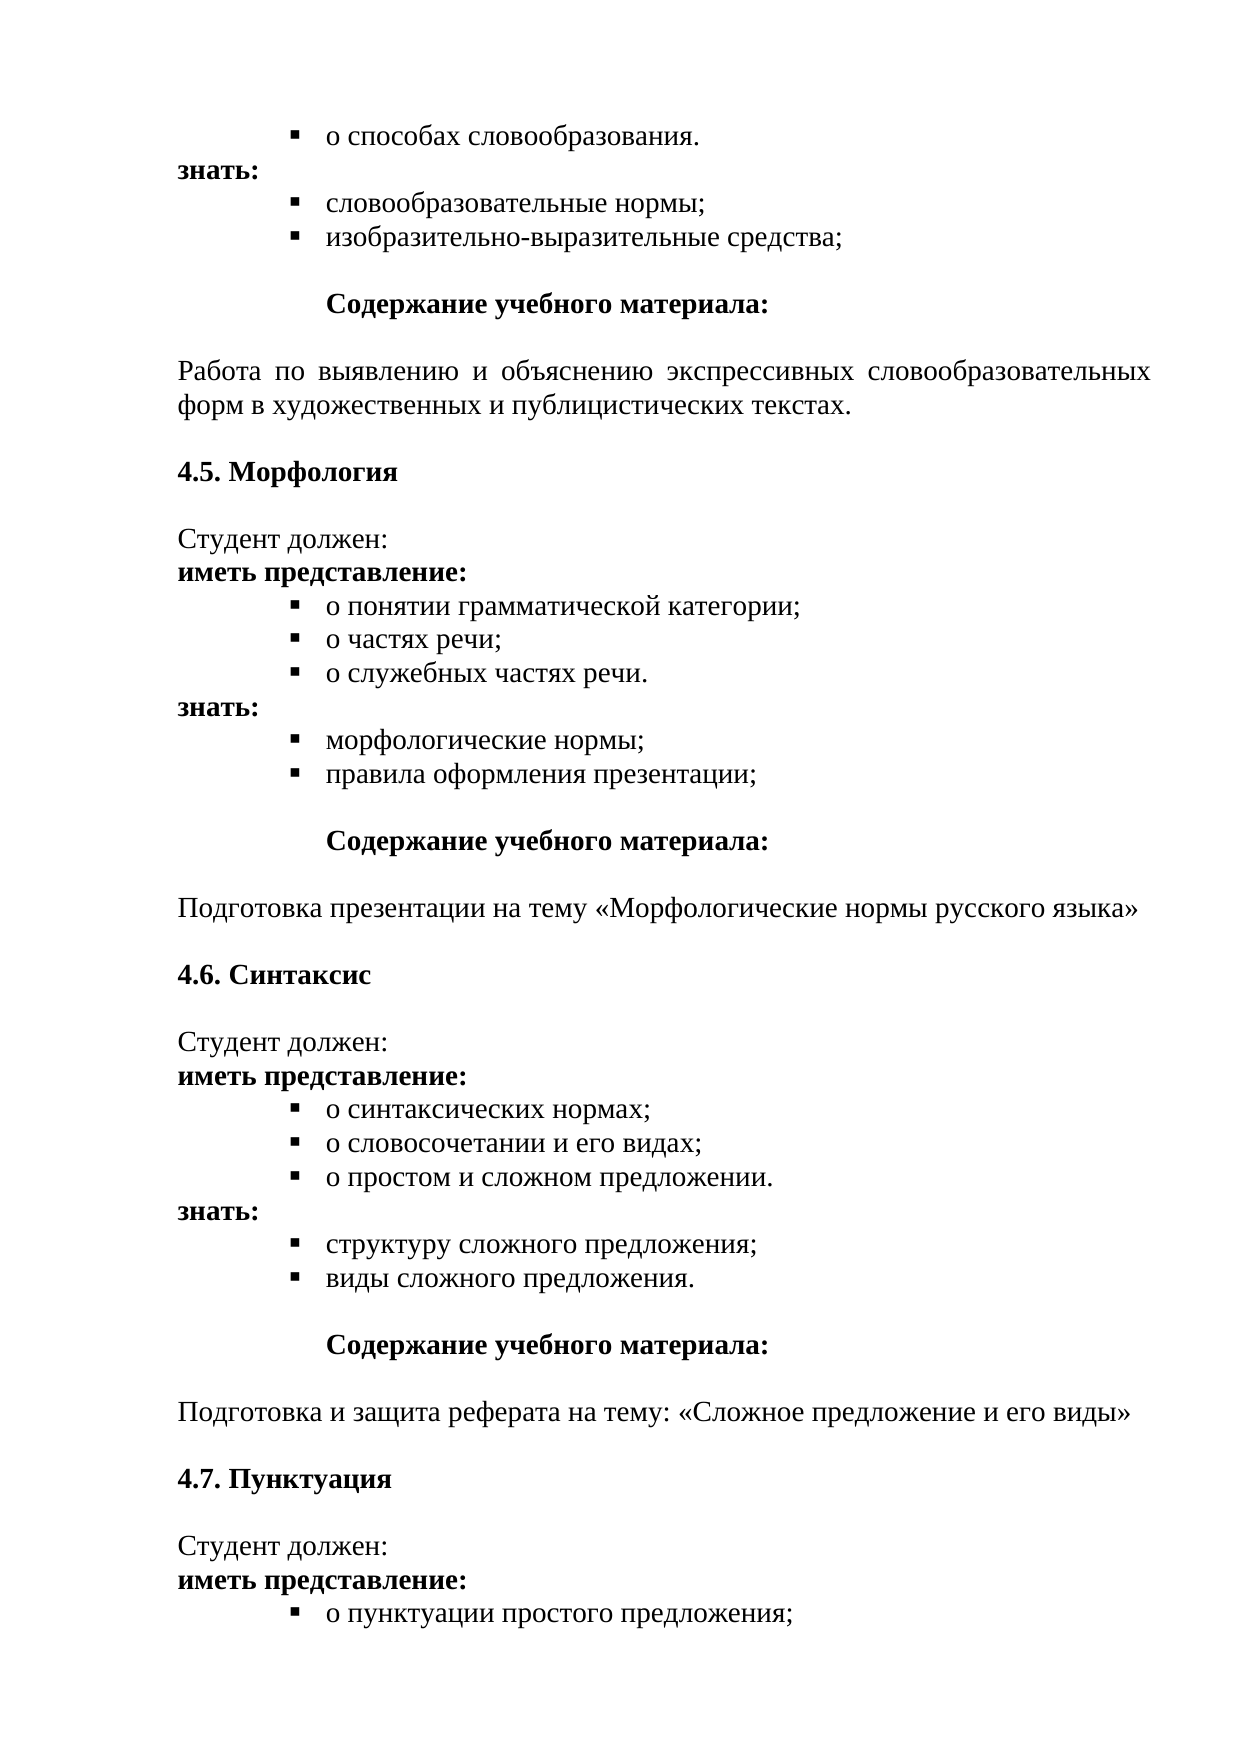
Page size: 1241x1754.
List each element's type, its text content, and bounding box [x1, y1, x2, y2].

text Работа по выявлению и объяснению экспрессивных словообразовательных форм в художественных и публицистических текстах. [177, 353, 1152, 420]
text Студент должен: [177, 521, 1152, 554]
list о понятии грамматической категории; [288, 588, 1152, 622]
text иметь представление: [177, 554, 1152, 588]
list Содержание учебного материала: [326, 286, 1152, 320]
list о частях речи; [288, 622, 1152, 655]
text Студент должен: [177, 1528, 1152, 1562]
text Студент должен: [177, 1024, 1152, 1058]
list о пунктуации простого предложения; [288, 1595, 1152, 1629]
list о способах словообразования. [288, 118, 1152, 152]
list изобразительно-выразительные средства; [288, 219, 1152, 253]
list Содержание учебного материала: [326, 1327, 1152, 1361]
text знать: [177, 689, 1152, 722]
list морфологические нормы; [288, 722, 1152, 756]
list правила оформления презентации; [288, 756, 1152, 790]
list структуру сложного предложения; [288, 1226, 1152, 1260]
list виды сложного предложения. [288, 1260, 1152, 1293]
list словообразовательные нормы; [288, 185, 1152, 219]
text 4.7. Пунктуация [177, 1461, 1152, 1495]
list Содержание учебного материала: [326, 823, 1152, 857]
text знать: [177, 1193, 1152, 1226]
text иметь представление: [177, 1562, 1152, 1595]
list о простом и сложном предложении. [288, 1159, 1152, 1193]
list о словосочетании и его видах; [288, 1125, 1152, 1159]
text 4.6. Синтаксис [177, 957, 1152, 991]
list о служебных частях речи. [288, 655, 1152, 689]
text знать: [177, 152, 1152, 185]
list о синтаксических нормах; [288, 1092, 1152, 1125]
text Подготовка и защита реферата на тему: «Сложное предложение и его виды» [177, 1394, 1152, 1428]
text Подготовка презентации на тему «Морфологические нормы русского языка» [177, 890, 1152, 924]
text 4.5. Морфология [177, 454, 1152, 487]
text иметь представление: [177, 1058, 1152, 1092]
